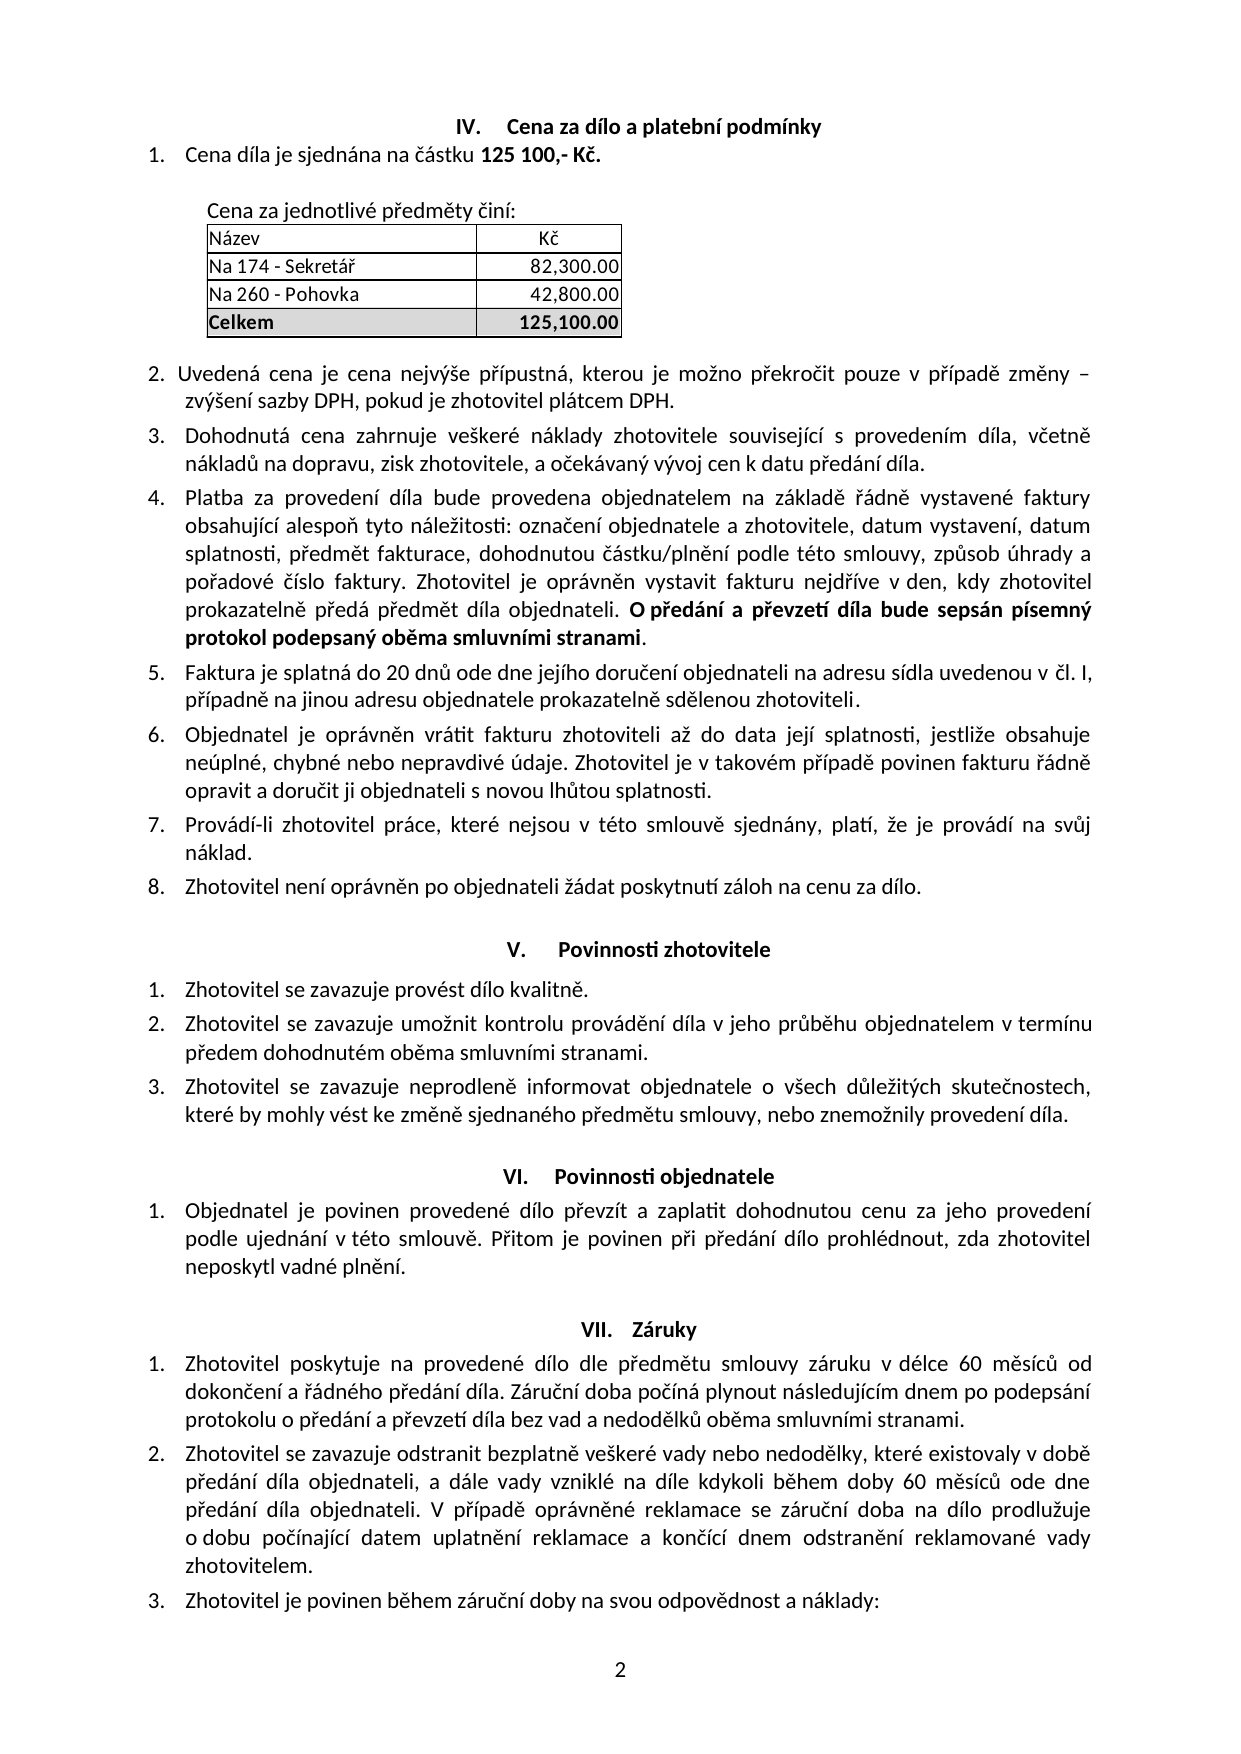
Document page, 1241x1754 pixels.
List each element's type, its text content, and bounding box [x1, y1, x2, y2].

list Cena díla je sjednána na částku 125 100,- Kč. [148, 140, 1092, 168]
list Povinnosti zhotovitele [185, 935, 1092, 963]
list Zhotovitel není oprávněn po objednateli žádat poskytnutí záloh na cenu za dílo. [148, 872, 1092, 901]
list Platba za provedení díla bude provedena objednatelem na základě řádně vystavené faktury obsahující alespoň tyto náležitosti: označení objednatele a zhotovitele, datum vystavení, datum splatnosti, předmět fakturace, dohodnutou částku/plnění podle této smlouvy, způsob úhrady a pořadové číslo faktury. Zhotovitel je oprávněn vystavit fakturu nejdříve v den, kdy zhotovitel prokazatelně předá předmět díla objednateli. O předání a převzetí díla bude sepsán písemný protokol podepsaný oběma smluvními stranami. [148, 483, 1092, 651]
list Dohodnutá cena zahrnuje veškeré náklady zhotovitele související s provedením díla, včetně nákladů na dopravu, zisk zhotovitele, a očekávaný vývoj cen k datu předání díla. [148, 421, 1092, 477]
list Uvedená cena je cena nejvýše přípustná, kterou je možno překročit pouze v případě změny – zvýšení sazby DPH, pokud je zhotovitel plátcem DPH. [148, 359, 1092, 415]
list Provádí-li zhotovitel práce, které nejsou v této smlouvě sjednány, platí, že je provádí na svůj náklad. [148, 810, 1092, 866]
text Cena za jednotlivé předměty činí: [207, 196, 1092, 224]
list Faktura je splatná do 20 dnů ode dne jejího doručení objednateli na adresu sídla uvedenou v čl. I, případně na jinou adresu objednatele prokazatelně sdělenou zhotoviteli. [148, 658, 1092, 714]
list Zhotovitel poskytuje na provedené dílo dle předmětu smlouvy záruku v délce 60 měsíců od dokončení a řádného předání díla. Záruční doba počíná plynout následujícím dnem po podepsání protokolu o předání a převzetí díla bez vad a nedodělků oběma smluvními stranami. [148, 1349, 1092, 1433]
list Záruky [185, 1315, 1092, 1343]
list Zhotovitel se zavazuje neprodleně informovat objednatele o všech důležitých skutečnostech, které by mohly vést ke změně sjednaného předmětu smlouvy, nebo znemožnily provedení díla. [148, 1072, 1092, 1128]
list Zhotovitel se zavazuje umožnit kontrolu provádění díla v jeho průběhu objednatelem v termínu předem dohodnutém oběma smluvními stranami. [148, 1009, 1092, 1066]
list Zhotovitel je povinen během záruční doby na svou odpovědnost a náklady: [148, 1586, 1092, 1614]
list Cena za dílo a platební podmínky [185, 112, 1092, 140]
list Povinnosti objednatele [185, 1162, 1092, 1190]
list Zhotovitel se zavazuje provést dílo kvalitně. [148, 975, 1092, 1003]
list Objednatel je oprávněn vrátit fakturu zhotoviteli až do data její splatnosti, jestliže obsahuje neúplné, chybné nebo nepravdivé údaje. Zhotovitel je v takovém případě povinen fakturu řádně opravit a doručit ji objednateli s novou lhůtou splatnosti. [148, 720, 1092, 804]
list Zhotovitel se zavazuje odstranit bezplatně veškeré vady nebo nedodělky, které existovaly v době předání díla objednateli, a dále vady vzniklé na díle kdykoli během doby 60 měsíců ode dne předání díla objednateli. V případě oprávněné reklamace se záruční doba na dílo prodlužuje o dobu počínající datem uplatnění reklamace a končící dnem odstranění reklamované vady zhotovitelem. [148, 1439, 1092, 1579]
list Objednatel je povinen provedené dílo převzít a zaplatit dohodnutou cenu za jeho provedení podle ujednání v této smlouvě. Přitom je povinen při předání dílo prohlédnout, zda zhotovitel neposkytl vadné plnění. [148, 1196, 1092, 1281]
